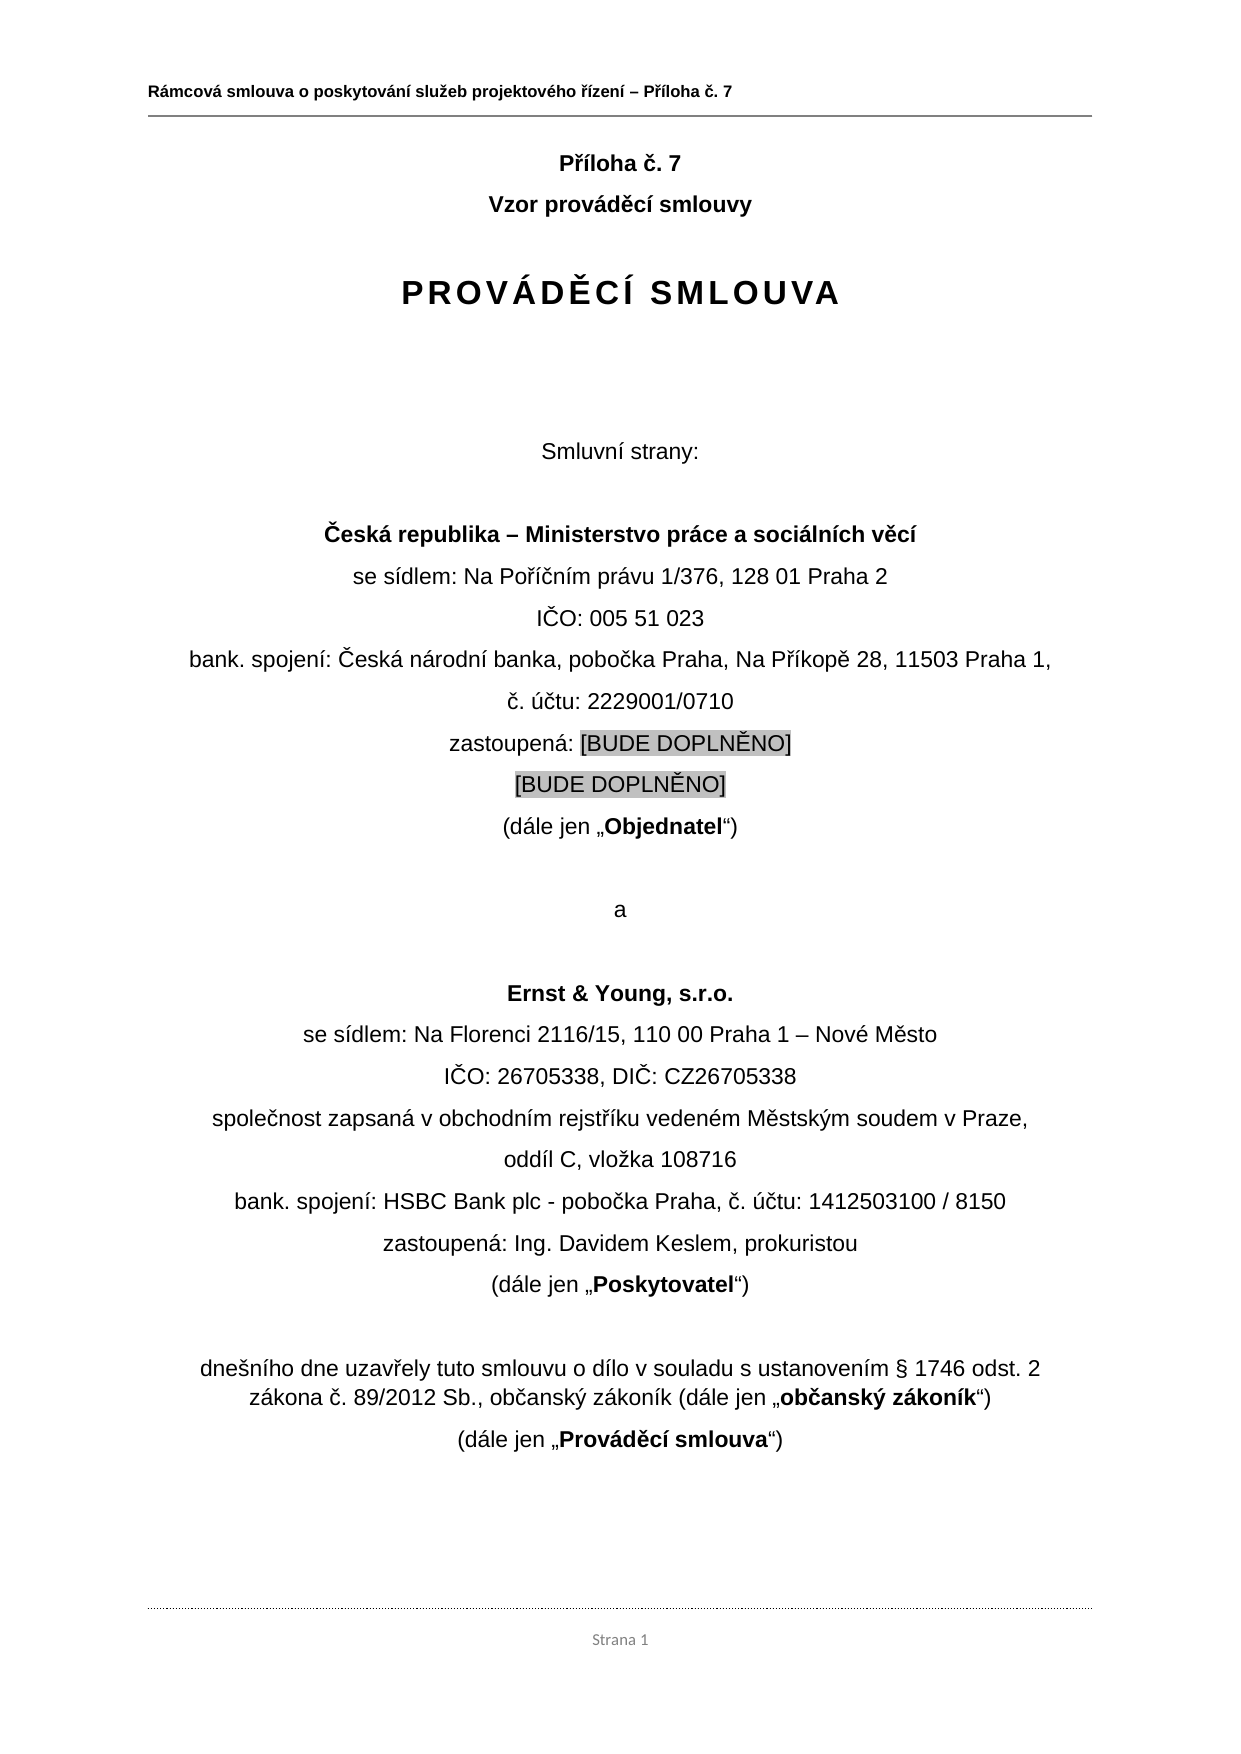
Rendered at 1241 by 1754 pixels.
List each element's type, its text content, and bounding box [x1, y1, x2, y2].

text IČO: 26705338, DIČ: CZ26705338 [148, 1061, 1092, 1090]
text se sídlem: Na Poříčním právu 1/376, 128 01 Praha 2 [148, 561, 1092, 590]
text Česká republika – Ministerstvo práce a sociálních věcí [148, 519, 1092, 549]
text č. účtu: 2229001/0710 [148, 686, 1092, 715]
text IČO: 005 51 023 [148, 603, 1092, 632]
text zastoupená: Ing. Davidem Keslem, prokuristou [148, 1228, 1092, 1257]
text bank. spojení: Česká národní banka, pobočka Praha, Na Příkopě 28, 11503 Praha 1, [148, 644, 1092, 674]
text Ernst & Young, s.r.o. [148, 978, 1092, 1007]
text [BUDE DOPLNĚNO] [148, 769, 1092, 799]
text se sídlem: Na Florenci 2116/15, 110 00 Praha 1 – Nové Město [148, 1019, 1092, 1049]
text Vzor prováděcí smlouvy [148, 189, 1092, 218]
text společnost zapsaná v obchodním rejstříku vedeném Městským soudem v Praze, [148, 1103, 1092, 1132]
text PROVÁDĚCÍ SMLOUVA [148, 273, 1092, 311]
text (dále jen „Prováděcí smlouva“) [148, 1424, 1092, 1453]
text (dále jen „Objednatel“) [148, 811, 1092, 840]
text oddíl C, vložka 108716 [148, 1144, 1092, 1174]
text a [148, 894, 1092, 924]
text zastoupená: [BUDE DOPLNĚNO] [148, 728, 1092, 757]
text Příloha č. 7 [148, 148, 1092, 177]
text bank. spojení: HSBC Bank plc - pobočka Praha, č. účtu: 1412503100 / 8150 [148, 1186, 1092, 1215]
text Smluvní strany: [148, 436, 1092, 465]
text (dále jen „Poskytovatel“) [148, 1269, 1092, 1299]
text dnešního dne uzavřely tuto smlouvu o dílo v souladu s ustanovením § 1746 odst. 2 zákona č. 89/2012 Sb., občanský zákoník (dále jen „občanský zákoník“) [148, 1353, 1092, 1411]
